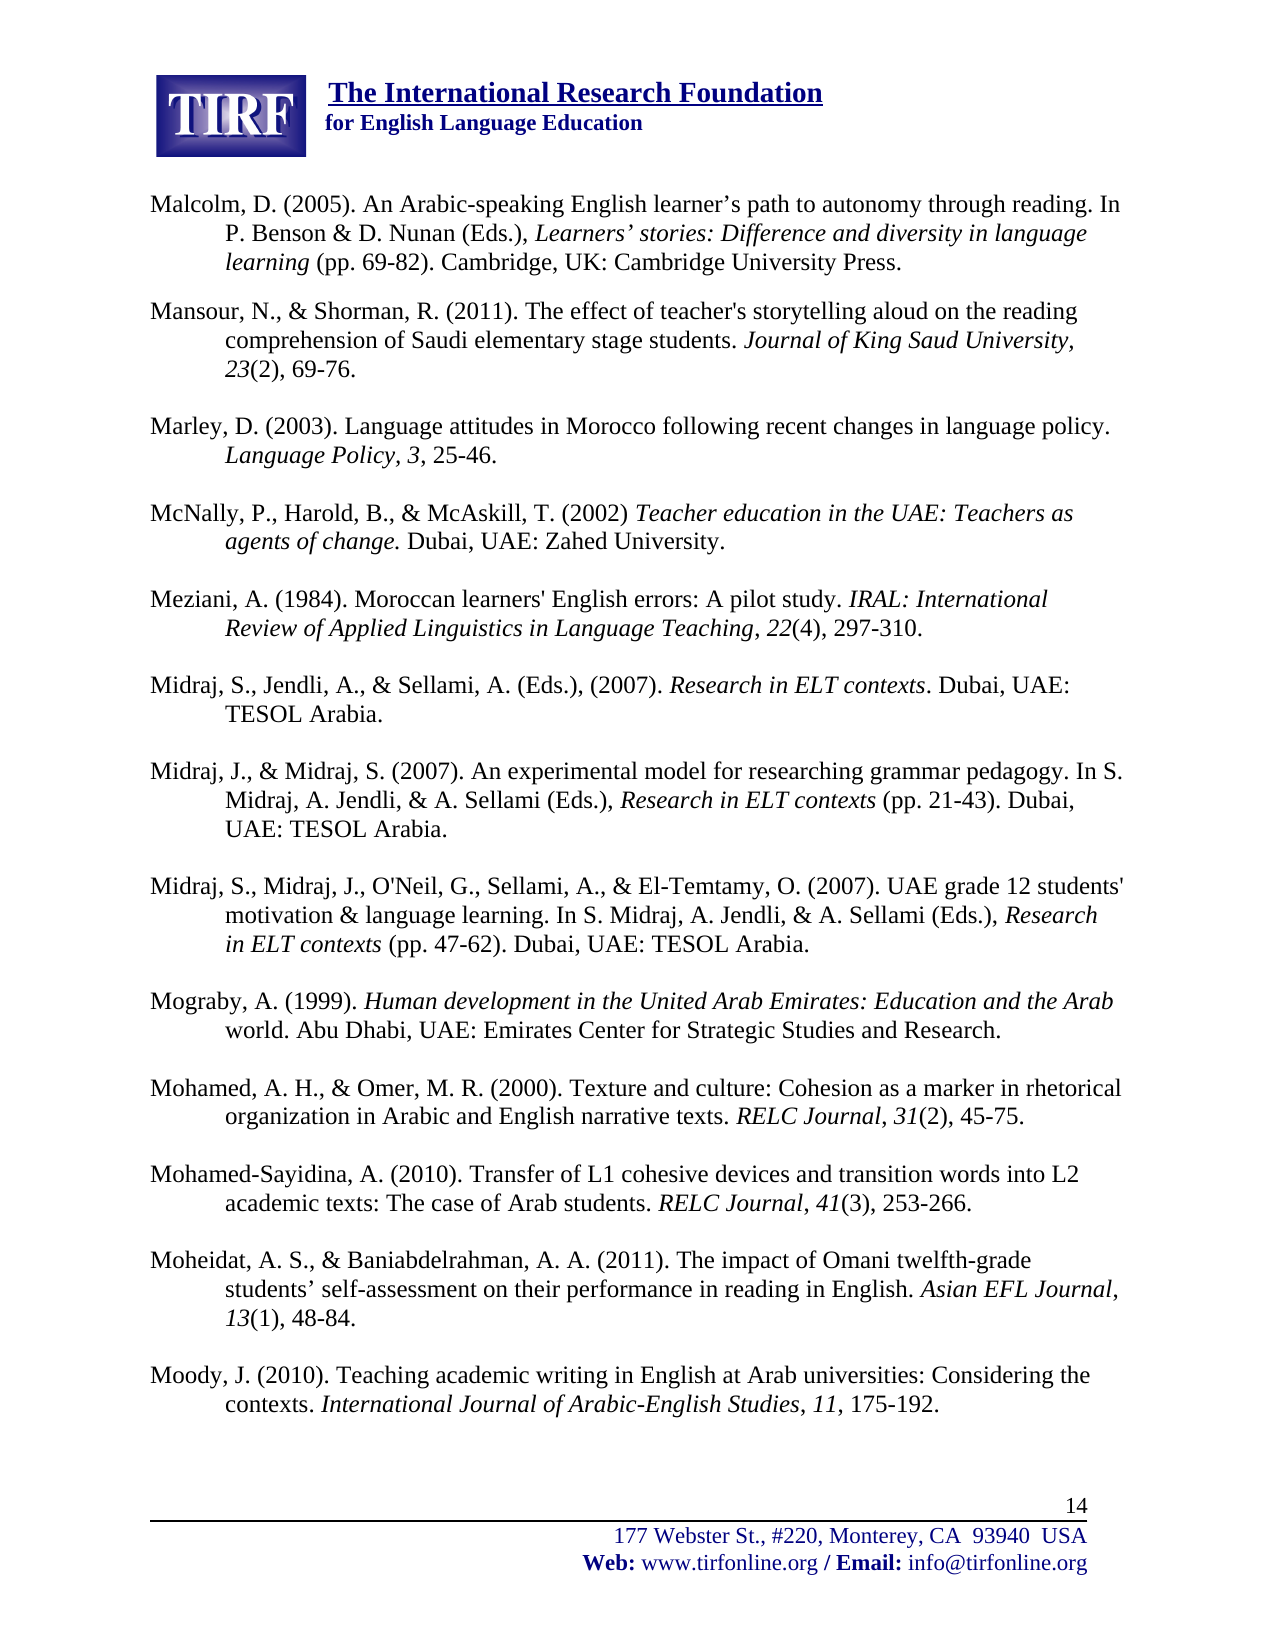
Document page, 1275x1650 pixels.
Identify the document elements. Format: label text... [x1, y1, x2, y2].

text Midraj, S., Midraj, J., O'Neil, G., Sellami, A., & El-Temtamy, O. (2007). UAE grade 12 students' motivation & language learning. In S. Midraj, A. Jendli, & A. Sellami (Eds.), Research in ELT contexts (pp. 47-62). Dubai, UAE: TESOL Arabia. [150, 871, 1125, 958]
picture [156, 75, 307, 157]
text Mograby, A. (1999). Human development in the United Arab Emirates: Education and the Arab world. Abu Dhabi, UAE: Emirates Center for Strategic Studies and Research. [150, 986, 1125, 1044]
text Midraj, J., & Midraj, S. (2007). An experimental model for researching grammar pedagogy. In S. Midraj, A. Jendli, & A. Sellami (Eds.), Research in ELT contexts (pp. 21-43). Dubai, UAE: TESOL Arabia. [150, 756, 1125, 843]
text Mansour, N., & Shorman, R. (2011). The effect of teacher's storytelling aloud on the reading comprehension of Saudi elementary stage students. Journal of King Saud University, 23(2), 69-76. [150, 296, 1125, 383]
text Midraj, S., Jendli, A., & Sellami, A. (Eds.), (2007). Research in ELT contexts. Dubai, UAE: TESOL Arabia. [150, 670, 1125, 728]
text Malcolm, D. (2005). An Arabic-speaking English learner’s path to autonomy through reading. In P. Benson & D. Nunan (Eds.), Learners’ stories: Difference and diversity in language learning (pp. 69-82). Cambridge, UK: Cambridge University Press. [150, 189, 1125, 276]
text Marley, D. (2003). Language attitudes in Morocco following recent changes in language policy. Language Policy, 3, 25-46. [150, 411, 1125, 469]
text McNally, P., Harold, B., & McAskill, T. (2002) Teacher education in the UAE: Teachers as agents of change. Dubai, UAE: Zahed University. [150, 498, 1125, 555]
text Meziani, A. (1984). Moroccan learners' English errors: A pilot study. IRAL: International Review of Applied Linguistics in Language Teaching, 22(4), 297-310. [150, 584, 1125, 641]
text Mohamed-Sayidina, A. (2010). Transfer of L1 cohesive devices and transition words into L2 academic texts: The case of Arab students. RELC Journal, 41(3), 253-266. [150, 1159, 1125, 1216]
text Mohamed, A. H., & Omer, M. R. (2000). Texture and culture: Cohesion as a marker in rhetorical organization in Arabic and English narrative texts. RELC Journal, 31(2), 45-75. [150, 1073, 1125, 1130]
text Moheidat, A. S., & Baniabdelrahman, A. A. (2011). The impact of Omani twelfth-grade students’ self-assessment on their performance in reading in English. Asian EFL Journal, 13(1), 48-84. [150, 1245, 1125, 1331]
text Moody, J. (2010). Teaching academic writing in English at Arab universities: Considering the contexts. International Journal of Arabic-English Studies, 11, 175-192. [150, 1360, 1125, 1418]
